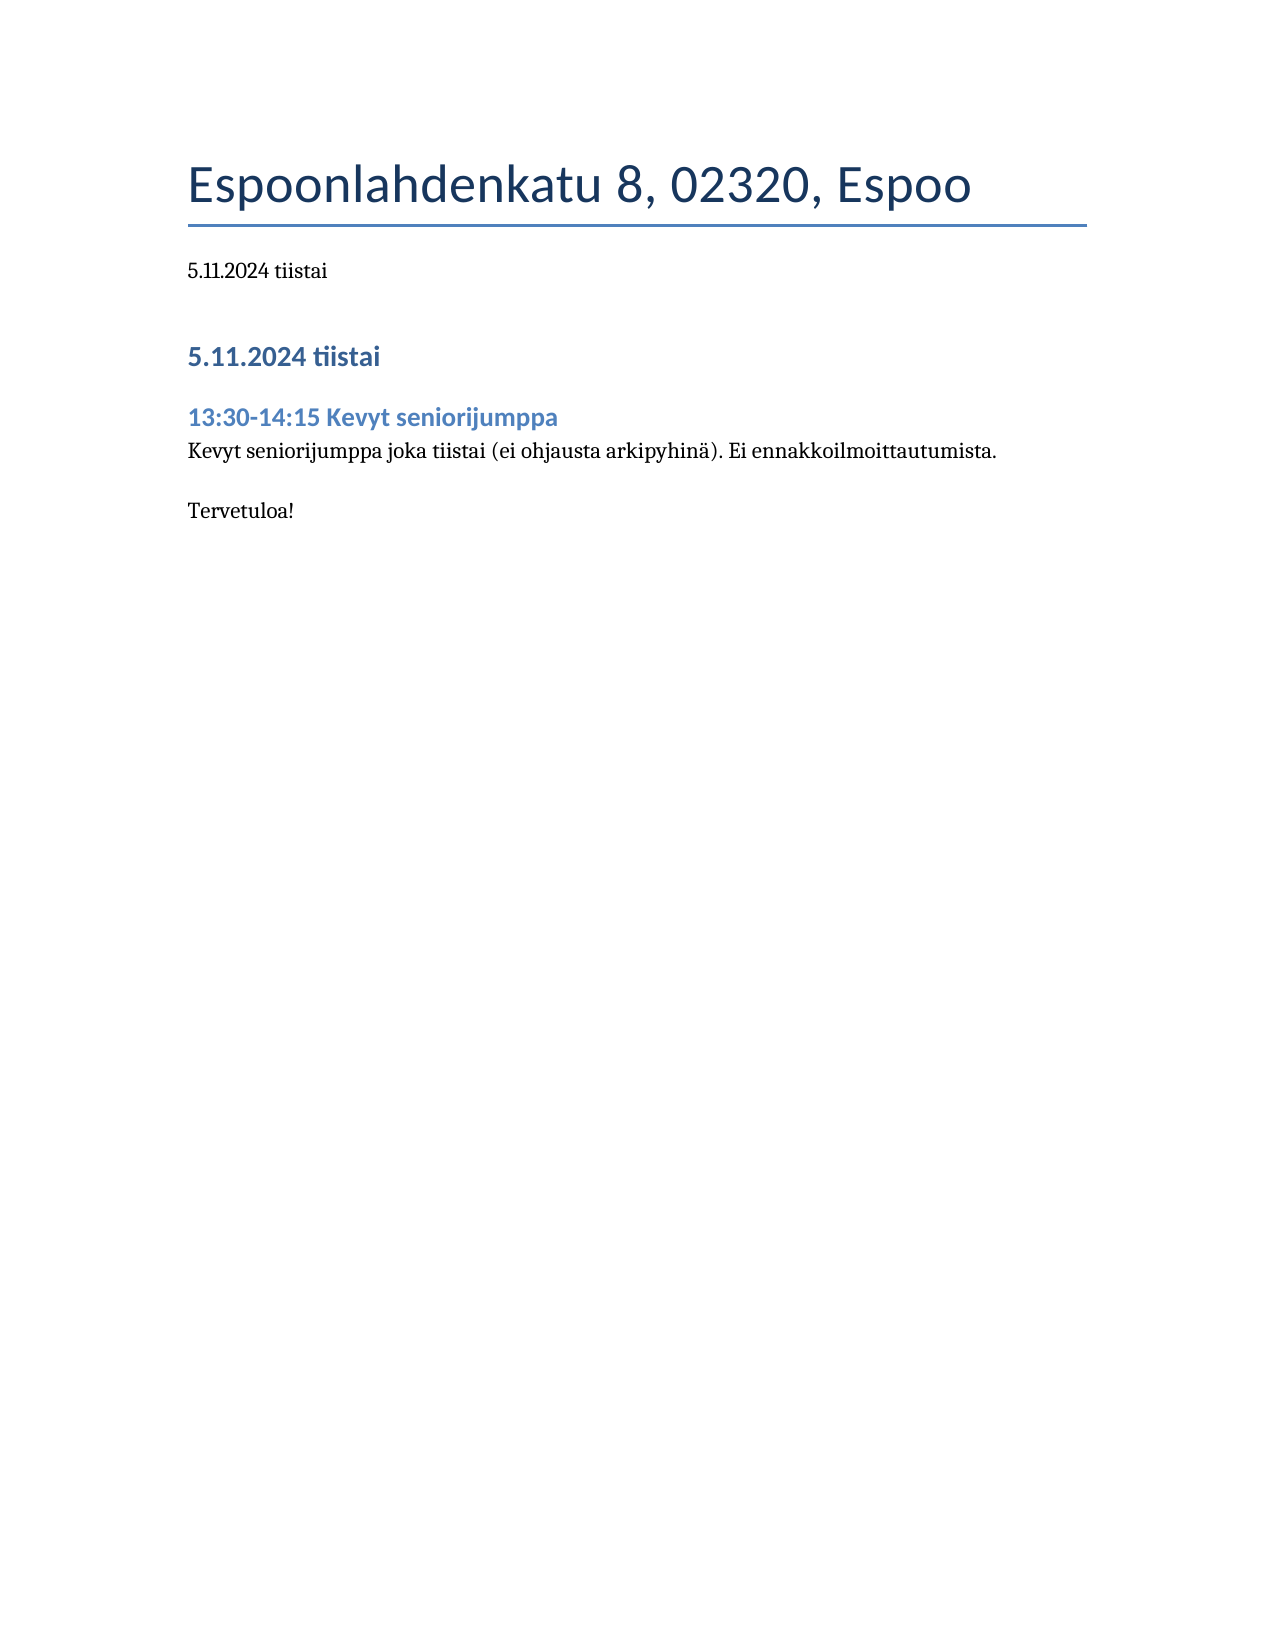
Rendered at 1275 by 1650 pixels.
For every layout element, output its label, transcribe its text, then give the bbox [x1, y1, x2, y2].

text Kevyt seniorijumppa joka tiistai (ei ohjausta arkipyhinä). Ei ennakkoilmoittautumista. Tervetuloa! [187, 438, 1087, 524]
subtitle 13:30-14:15 Kevyt seniorijumppa [187, 400, 1087, 433]
title Espoonlahdenkatu 8, 02320, Espoo [187, 150, 1087, 227]
text 5.11.2024 tiistai [187, 258, 1087, 284]
subtitle 5.11.2024 tiistai [187, 338, 1087, 374]
